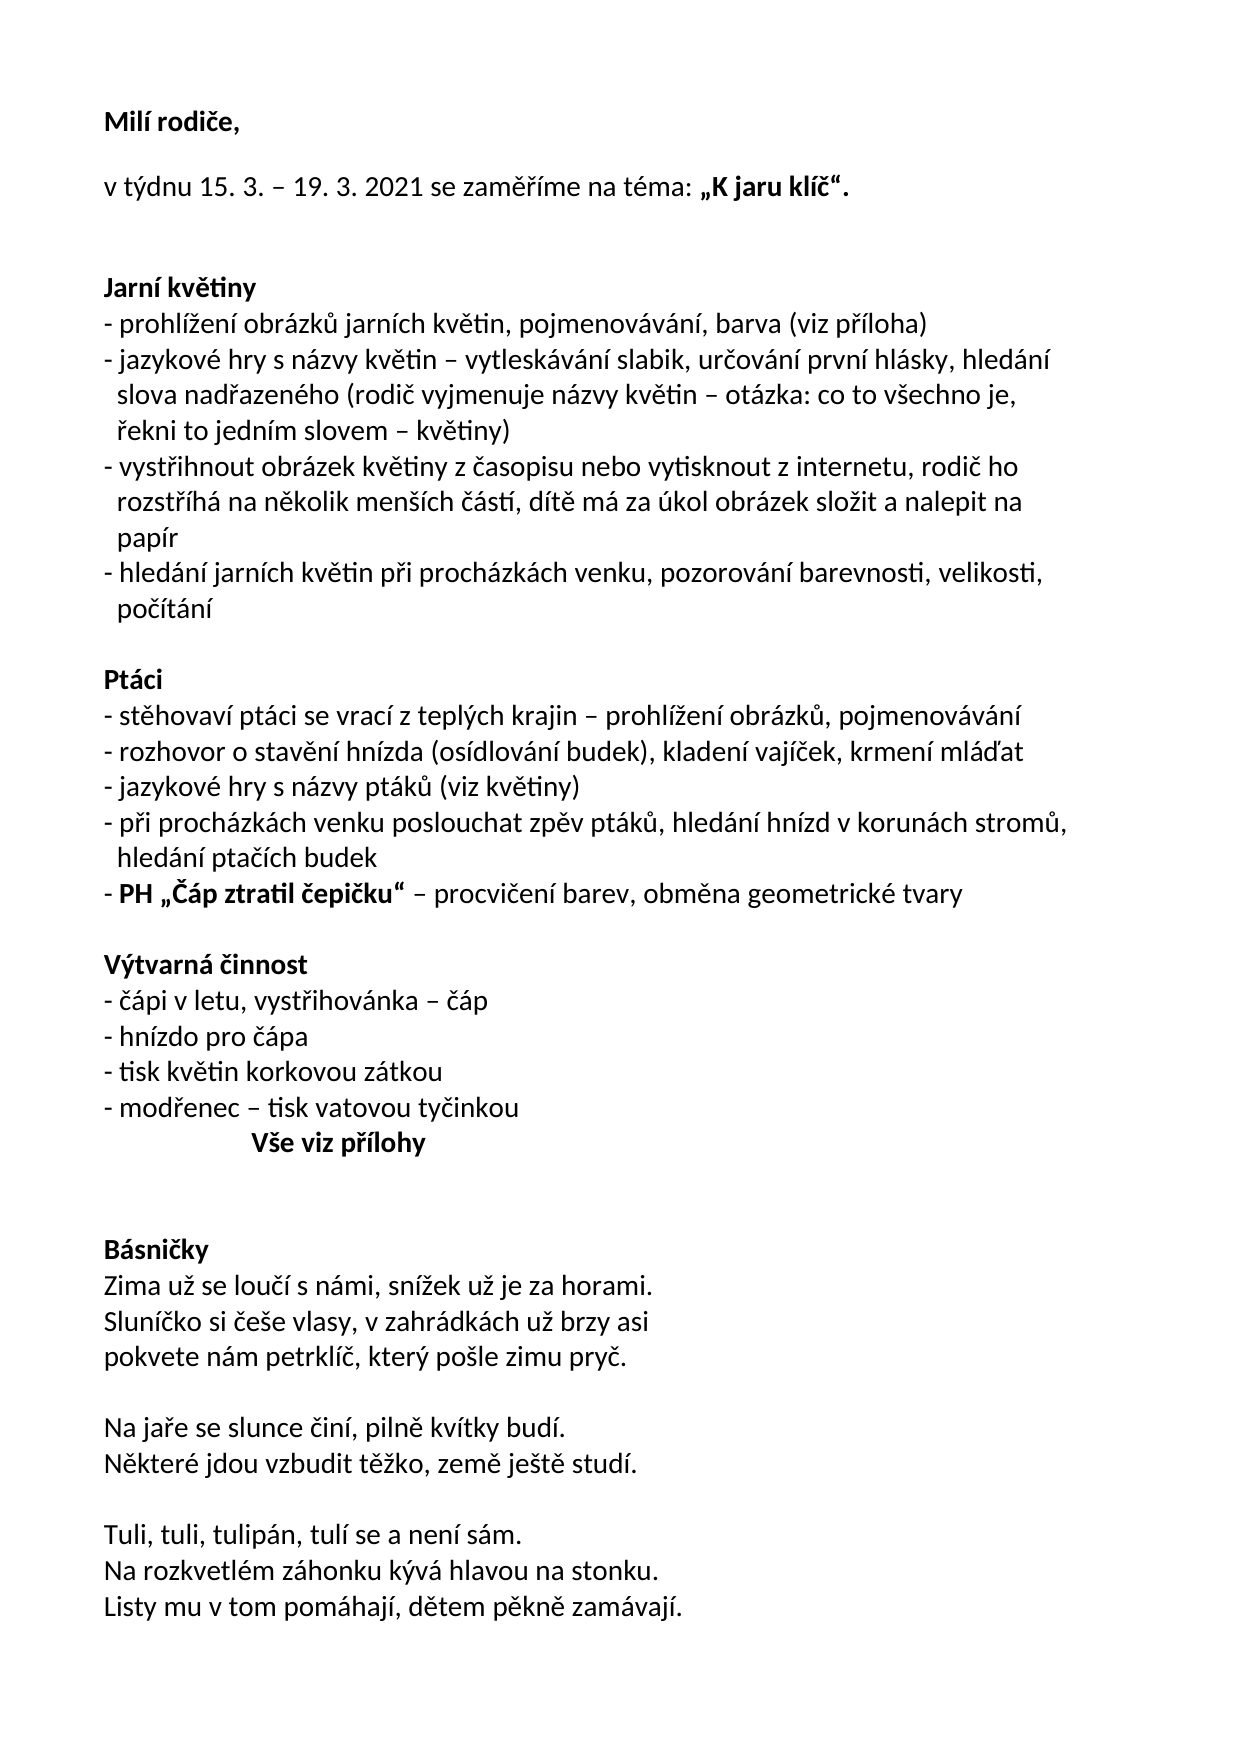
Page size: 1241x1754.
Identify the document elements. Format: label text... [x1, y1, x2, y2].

text řekni to jedním slovem – květiny) [103, 412, 1122, 448]
text Ptáci [103, 661, 1122, 697]
text rozstříhá na několik menších částí, dítě má za úkol obrázek složit a nalepit na [103, 483, 1122, 519]
text Milí rodiče, [103, 103, 1122, 139]
text Jarní květiny [103, 269, 1122, 305]
text Sluníčko si češe vlasy, v zahrádkách už brzy asi [103, 1303, 1122, 1338]
text Básničky [103, 1231, 1122, 1267]
text Vše viz přílohy [103, 1124, 1122, 1160]
text - PH „Čáp ztratil čepičku“ – procvičení barev, obměna geometrické tvary [103, 875, 1122, 911]
text hledání ptačích budek [103, 839, 1122, 875]
text v týdnu 15. 3. – 19. 3. 2021 se zaměříme na téma: „K jaru klíč“. [103, 168, 1122, 203]
text papír [103, 519, 1122, 554]
text počítání [103, 590, 1122, 626]
text - čápi v letu, vystřihovánka – čáp [103, 982, 1122, 1018]
text Listy mu v tom pomáhají, dětem pěkně zamávají. [103, 1588, 1122, 1623]
text - vystřihnout obrázek květiny z časopisu nebo vytisknout z internetu, rodič ho [103, 448, 1122, 483]
text - jazykové hry s názvy ptáků (viz květiny) [103, 768, 1122, 804]
text - při procházkách venku poslouchat zpěv ptáků, hledání hnízd v korunách stromů, [103, 804, 1122, 839]
text - prohlížení obrázků jarních květin, pojmenovávání, barva (viz příloha) [103, 305, 1122, 341]
text - modřenec – tisk vatovou tyčinkou [103, 1089, 1122, 1124]
text slova nadřazeného (rodič vyjmenuje názvy květin – otázka: co to všechno je, [103, 376, 1122, 412]
text Tuli, tuli, tulipán, tulí se a není sám. [103, 1516, 1122, 1552]
text Výtvarná činnost [103, 946, 1122, 982]
text - stěhovaví ptáci se vrací z teplých krajin – prohlížení obrázků, pojmenovávání [103, 697, 1122, 733]
text Na rozkvetlém záhonku kývá hlavou na stonku. [103, 1552, 1122, 1588]
text - tisk květin korkovou zátkou [103, 1053, 1122, 1089]
text Na jaře se slunce činí, pilně kvítky budí. [103, 1409, 1122, 1445]
text - hledání jarních květin při procházkách venku, pozorování barevnosti, velikosti, [103, 554, 1122, 590]
text Zima už se loučí s námi, snížek už je za horami. [103, 1267, 1122, 1303]
text - jazykové hry s názvy květin – vytleskávání slabik, určování první hlásky, hledání [103, 341, 1122, 376]
text pokvete nám petrklíč, který pošle zimu pryč. [103, 1338, 1122, 1374]
text Některé jdou vzbudit těžko, země ještě studí. [103, 1445, 1122, 1481]
text - hnízdo pro čápa [103, 1018, 1122, 1053]
text - rozhovor o stavění hnízda (osídlování budek), kladení vajíček, krmení mláďat [103, 733, 1122, 768]
